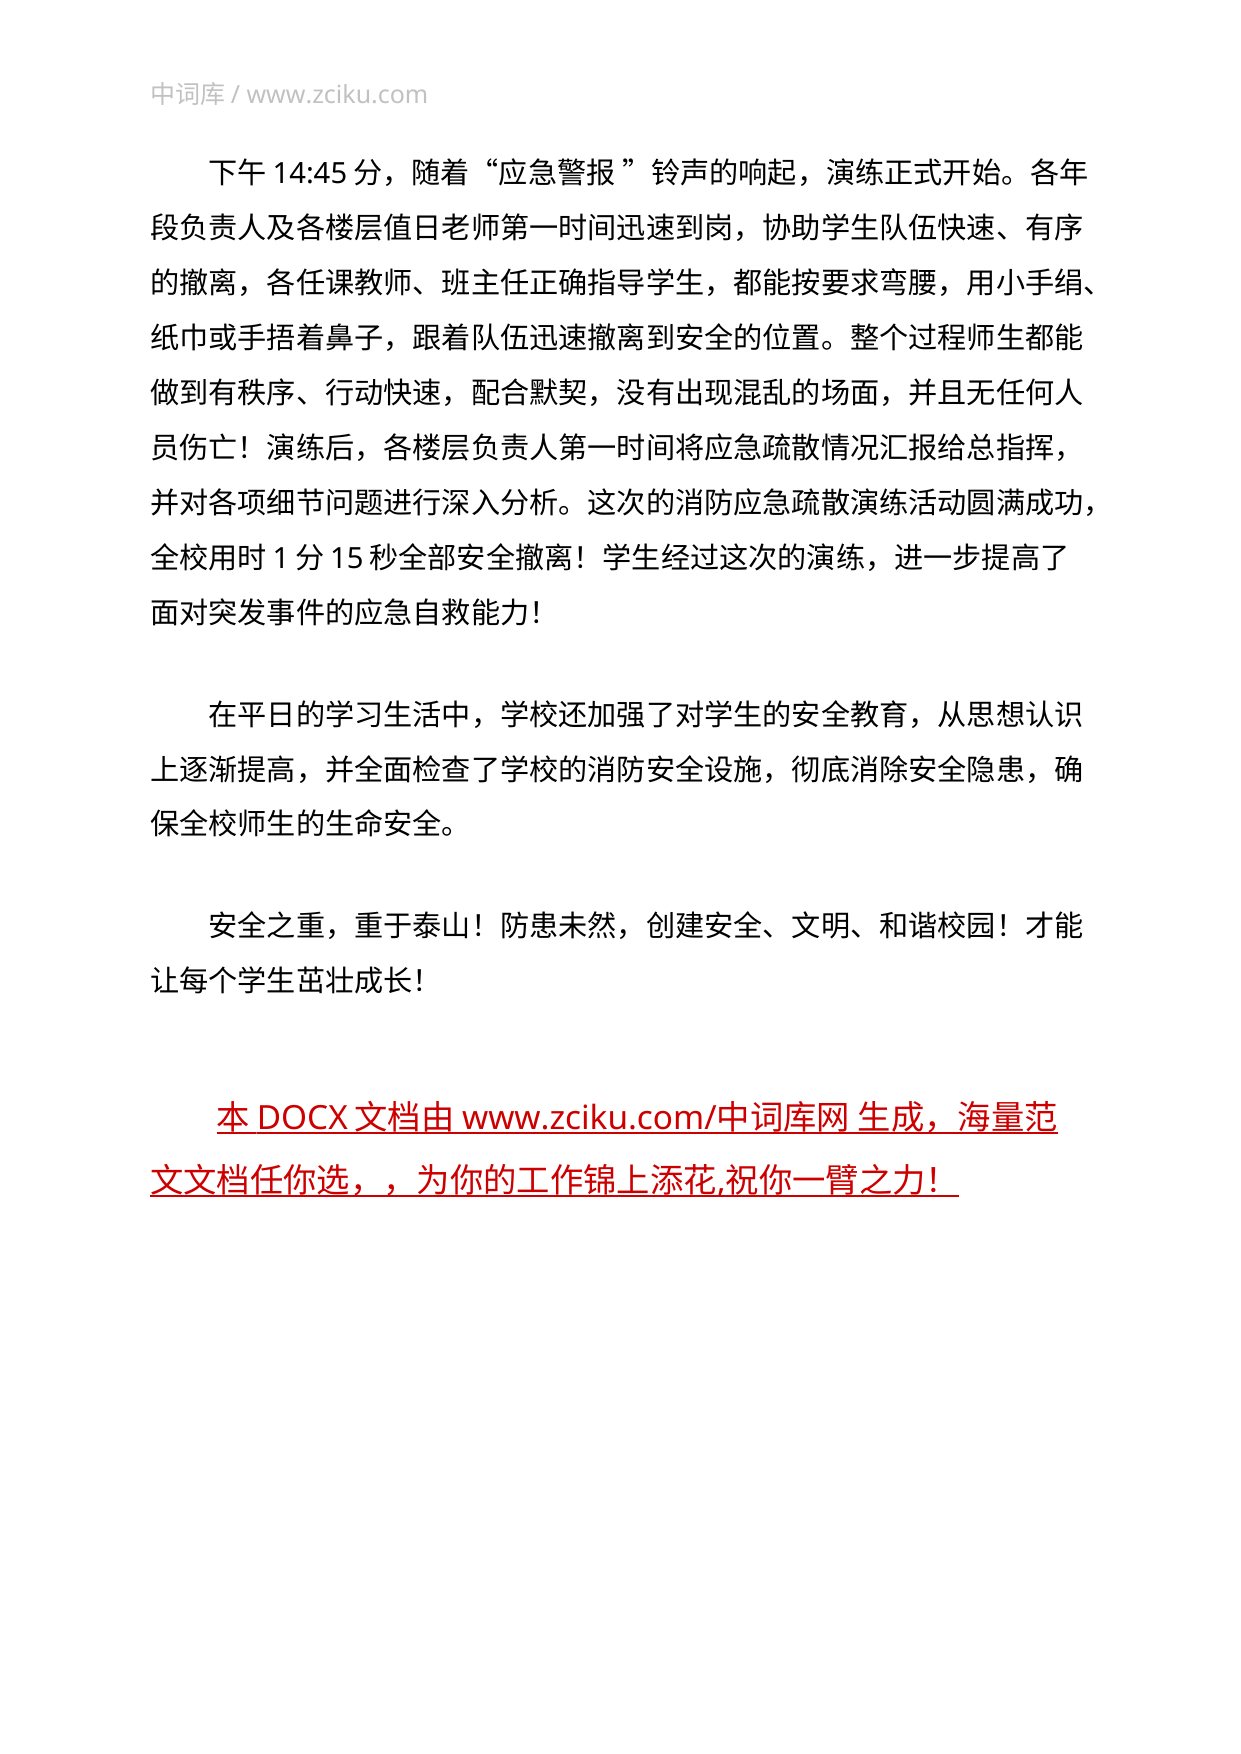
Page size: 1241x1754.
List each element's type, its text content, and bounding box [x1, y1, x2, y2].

text 在平日的学习生活中，学校还加强了对学生的安全教育，从思想认识上逐渐提高，并全面检查了学校的消防安全设施，彻底消除安全隐患，确保全校师生的生命安全。 [150, 691, 1090, 843]
text 安全之重，重于泰山！防患未然，创建安全、文明、和谐校园！才能让每个学生茁壮成长！ [150, 903, 1090, 1000]
text 下午14:45分，随着“应急警报 ”铃声的响起，演练正式开始。各年段负责人及各楼层值日老师第一时间迅速到岗，协助学生队伍快速、有序的撤离，各任课教师、班主任正确指导学生，都能按要求弯腰，用小手绢、纸巾或手捂着鼻子，跟着队伍迅速撤离到安全的位置。整个过程师生都能做到有秩序、行动快速，配合默契，没有出现混乱的场面，并且无任何人员伤亡！演练后，各楼层负责人第一时间将应急疏散情况汇报给总指挥，并对各项细节问题进行深入分析。这次的消防应急疏散演练活动圆满成功，全校用时1分15秒全部安全撤离！学生经过这次的演练，进一步提高了面对突发事件的应急自救能力！ [150, 150, 1090, 632]
text 本DOCX文档由 www.zciku.com/中词库网 生成，海量范文文档任你选，，为你的工作锦上添花,祝你一臂之力！ [150, 1091, 1090, 1202]
